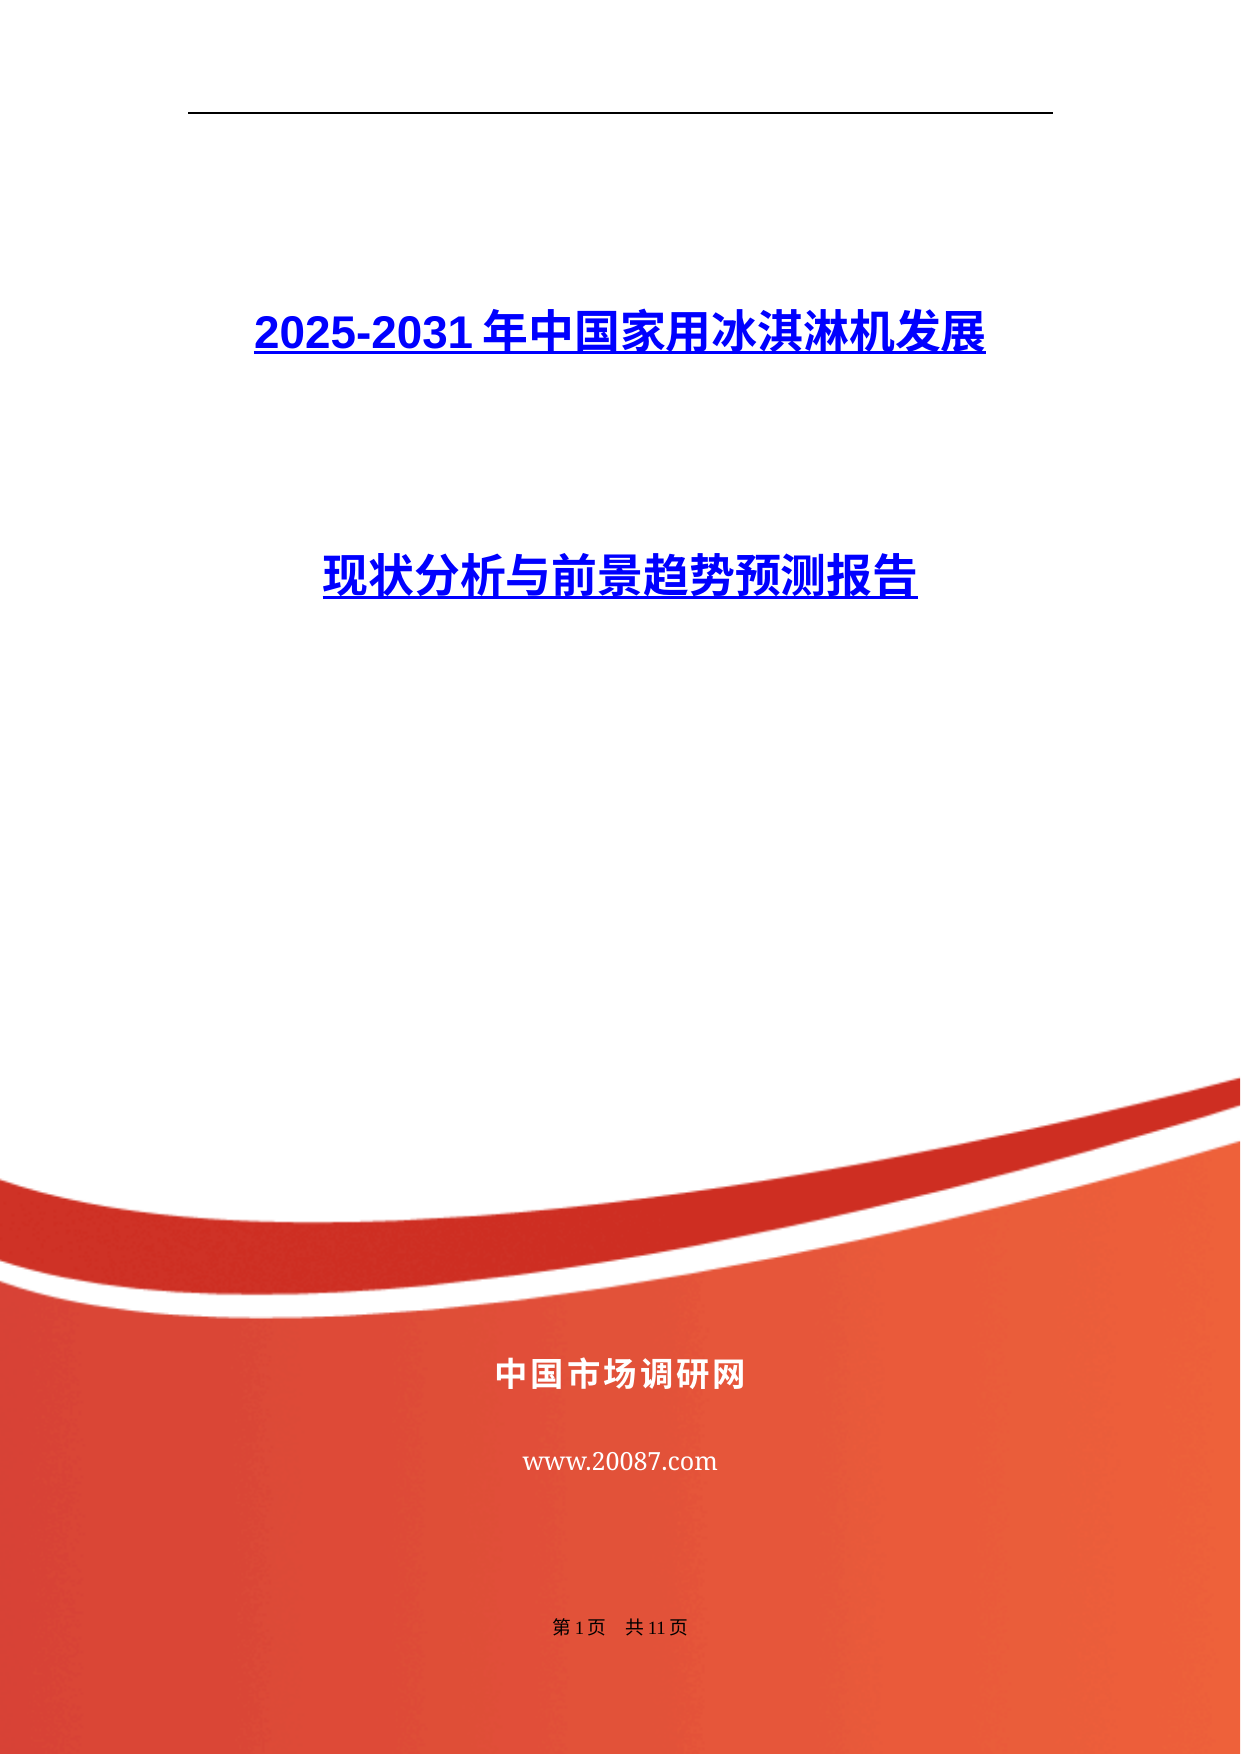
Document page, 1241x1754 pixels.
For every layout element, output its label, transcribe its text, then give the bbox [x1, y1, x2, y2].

table_header 2025-2031年中国家用冰淇淋机发展现状分析与前景趋势预测报告 [188, 207, 1053, 773]
subtitle 中国市场调研网 [187, 1339, 1053, 1404]
picture [0, 1006, 1241, 1754]
text www.20087.com [187, 1428, 1053, 1493]
